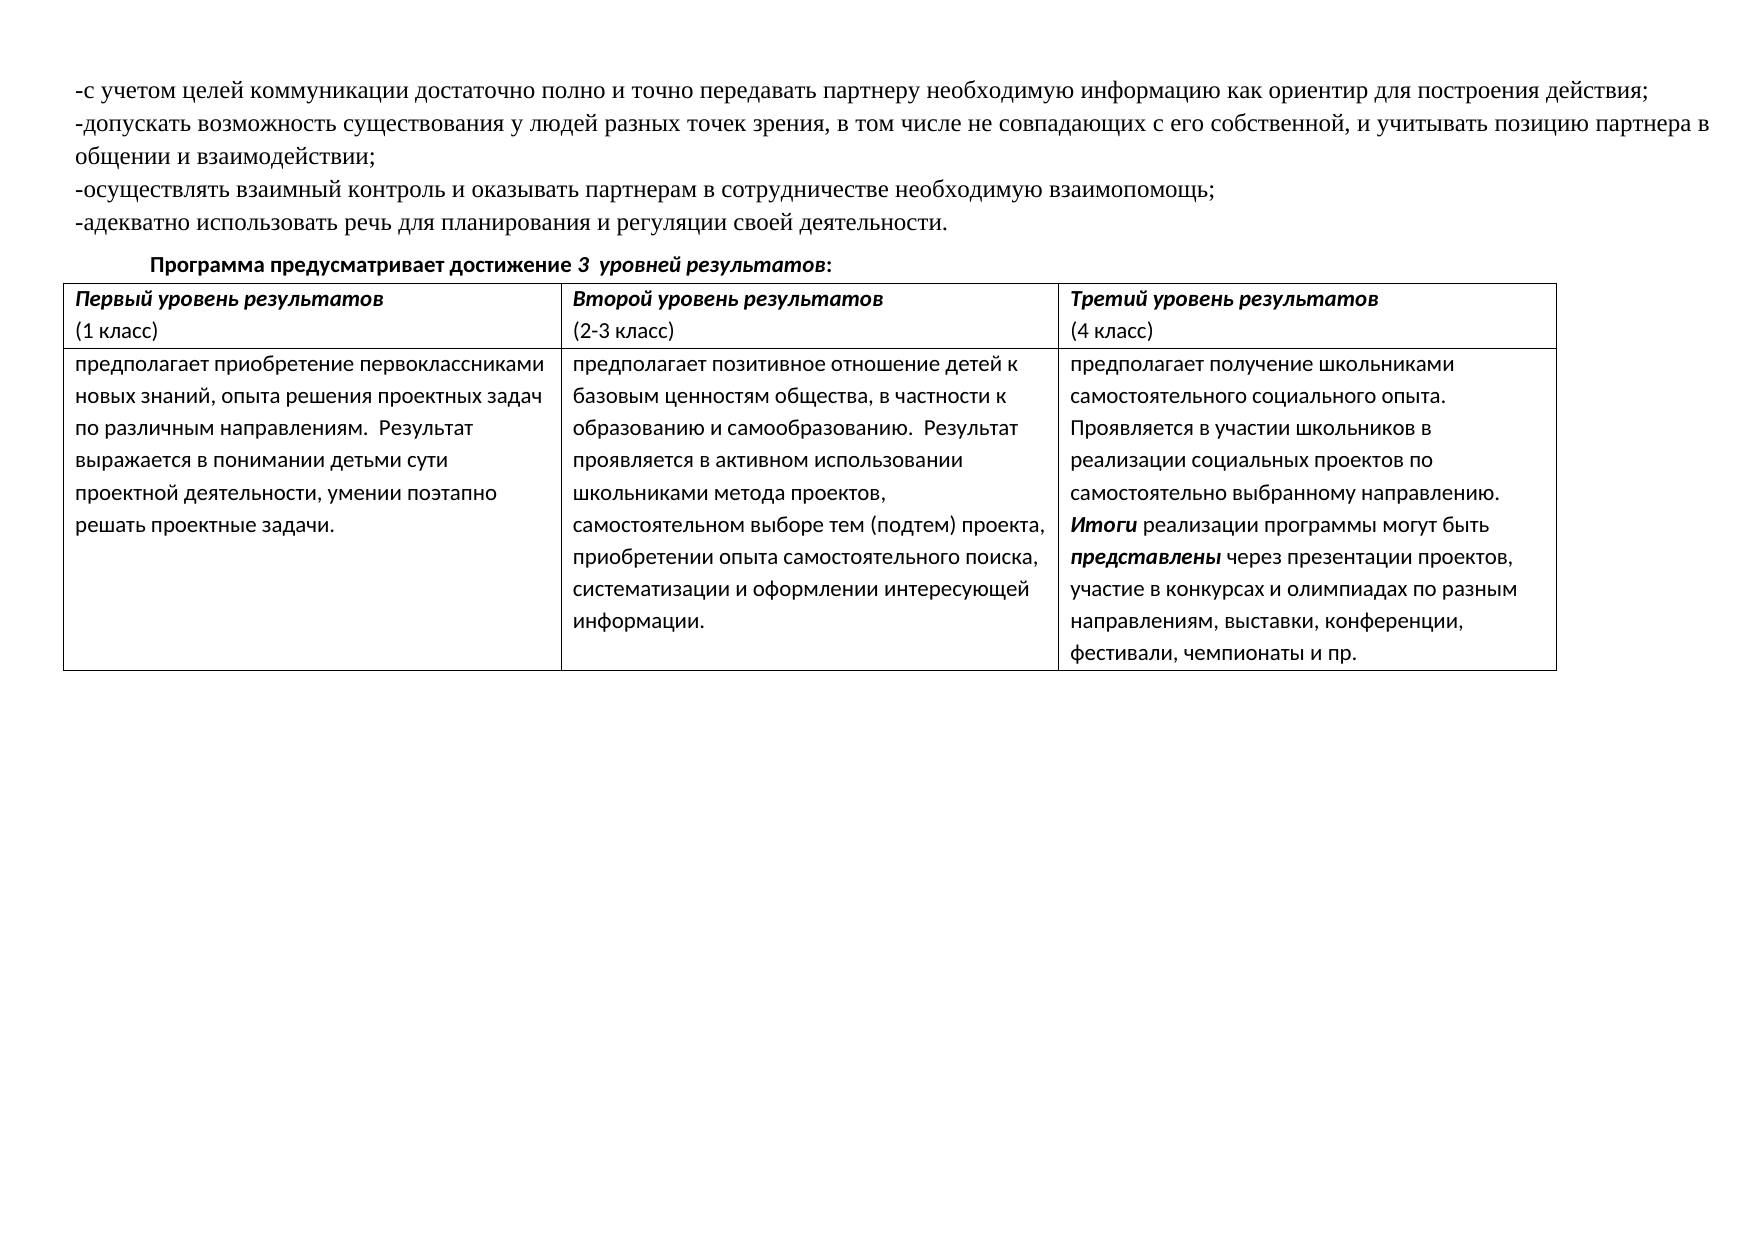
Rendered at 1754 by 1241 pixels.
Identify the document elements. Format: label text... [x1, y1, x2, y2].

table_header Первый уровень результатов (1 класс) [64, 284, 561, 348]
table_cell предполагает позитивное отношение детей к базовым ценностям общества, в частности к образованию и самообразованию. Результат проявляется в активном использовании школьниками метода проектов, самостоятельном выборе тем (подтем) проекта, приобретении опыта самостоятельного поиска, систематизации и оформлении интересующей информации. [562, 349, 1058, 670]
text -с учетом целей коммуникации достаточно полно и точно передавать партнеру необходимую информацию как ориентир для построения действия; [75, 75, 1713, 104]
table_header Второй уровень результатов (2-3 класс) [562, 284, 1058, 348]
text -адекватно использовать речь для планирования и регуляции своей деятельности. [75, 207, 1713, 236]
text -допускать возможность существования у людей разных точек зрения, в том числе не совпадающих с его собственной, и учитывать позицию партнера в общении и взаимодействии; [75, 108, 1713, 170]
text -осуществлять взаимный контроль и оказывать партнерам в сотрудничестве необходимую взаимопомощь; [75, 174, 1713, 203]
text Программа предусматривает достижение 3 уровней результатов: [150, 251, 1713, 278]
table_header Третий уровень результатов (4 класс) [1059, 284, 1556, 348]
table_cell предполагает приобретение первоклассниками новых знаний, опыта решения проектных задач по различным направлениям. Результат выражается в понимании детьми сути проектной деятельности, умении поэтапно решать проектные задачи. [64, 349, 561, 670]
table_cell предполагает получение школьниками самостоятельного социального опыта. Проявляется в участии школьников в реализации социальных проектов по самостоятельно выбранному направлению. Итоги реализации программы могут быть представлены через презентации проектов, участие в конкурсах и олимпиадах по разным направлениям, выставки, конференции, фестивали, чемпионаты и пр. [1059, 349, 1556, 670]
